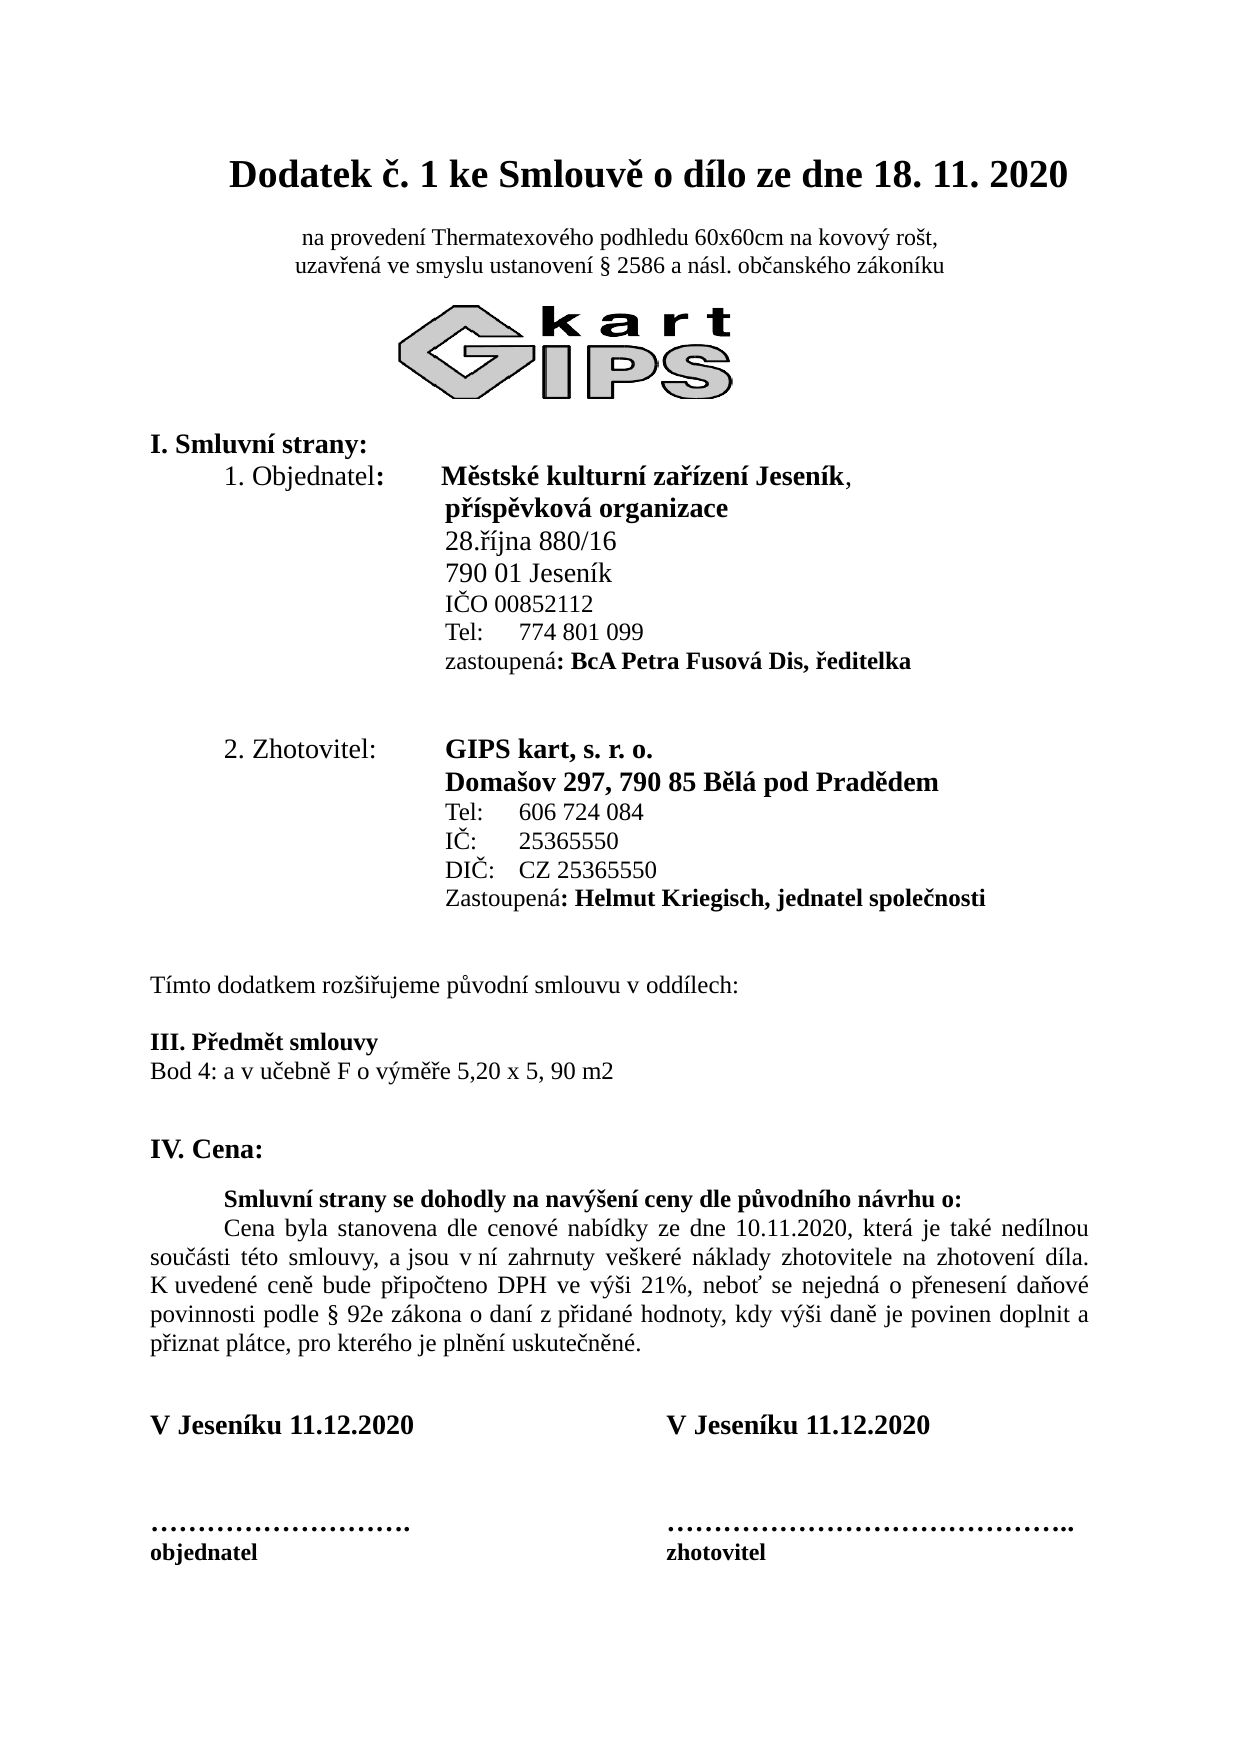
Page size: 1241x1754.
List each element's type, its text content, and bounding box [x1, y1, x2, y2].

text Smluvní strany se dohodly na navýšení ceny dle původního návrhu o: [150, 1184, 1090, 1213]
text 790 01 Jeseník [371, 556, 1090, 589]
text Bod 4: a v učebně F o výměře 5,20 x 5, 90 m2 [150, 1056, 1090, 1085]
subtitle IČ: 25365550 [371, 826, 1090, 855]
subtitle zastoupená: BcA Petra Fusová Dis, ředitelka [371, 646, 1090, 675]
text 1. Objednatel: Městské kulturní zařízení Jeseník, [150, 459, 1090, 491]
text 2. Zhotovitel: GIPS kart, s. r. o. [224, 732, 1090, 765]
text Zastoupená: Helmut Kriegisch, jednatel společnosti [445, 883, 1090, 912]
text V Jeseníku 11.12.2020 V Jeseníku 11.12.2020 [150, 1408, 1090, 1441]
subtitle DIČ: CZ 25365550 [371, 855, 1090, 883]
text Tímto dodatkem rozšiřujeme původní smlouvu v oddílech: [150, 970, 1090, 998]
text III. Předmět smlouvy [150, 1027, 1090, 1056]
text na provedení Thermatexového podhledu 60x60cm na kovový rošt, uzavřená ve smyslu ustanovení § 2586 a násl. občanského zákoníku [150, 223, 1090, 278]
text IV. Cena: [150, 1133, 1090, 1165]
text IČO 00852112 [371, 589, 1090, 617]
text I. Smluvní strany: [150, 427, 1090, 459]
text objednatel zhotovitel [150, 1538, 1090, 1565]
subtitle Tel: 606 724 084 [371, 797, 1090, 826]
subtitle Dodatek č. 1 ke Smlouvě o dílo ze dne 18. 11. 2020 [150, 150, 1090, 196]
text příspěvková organizace [371, 491, 1090, 524]
subtitle Tel: 774 801 099 [371, 617, 1090, 646]
text ………………………. …………………………………….. [150, 1505, 1090, 1538]
text 28.října 880/16 [371, 524, 1090, 556]
text Cena byla stanovena dle cenové nabídky ze dne 10.11.2020, která je také nedílnou součásti této smlouvy, a jsou v ní zahrnuty veškeré náklady zhotovitele na zhotovení díla. K uvedené ceně bude připočteno DPH ve výši 21%, neboť se nejedná o přenesení daňové povinnosti podle § 92e zákona o daní z přidané hodnoty, kdy výši daně je povinen doplnit a přiznat plátce, pro kterého je plnění uskutečněné. [150, 1213, 1090, 1357]
text Domašov 297, 790 85 Bělá pod Pradědem [371, 765, 1090, 797]
